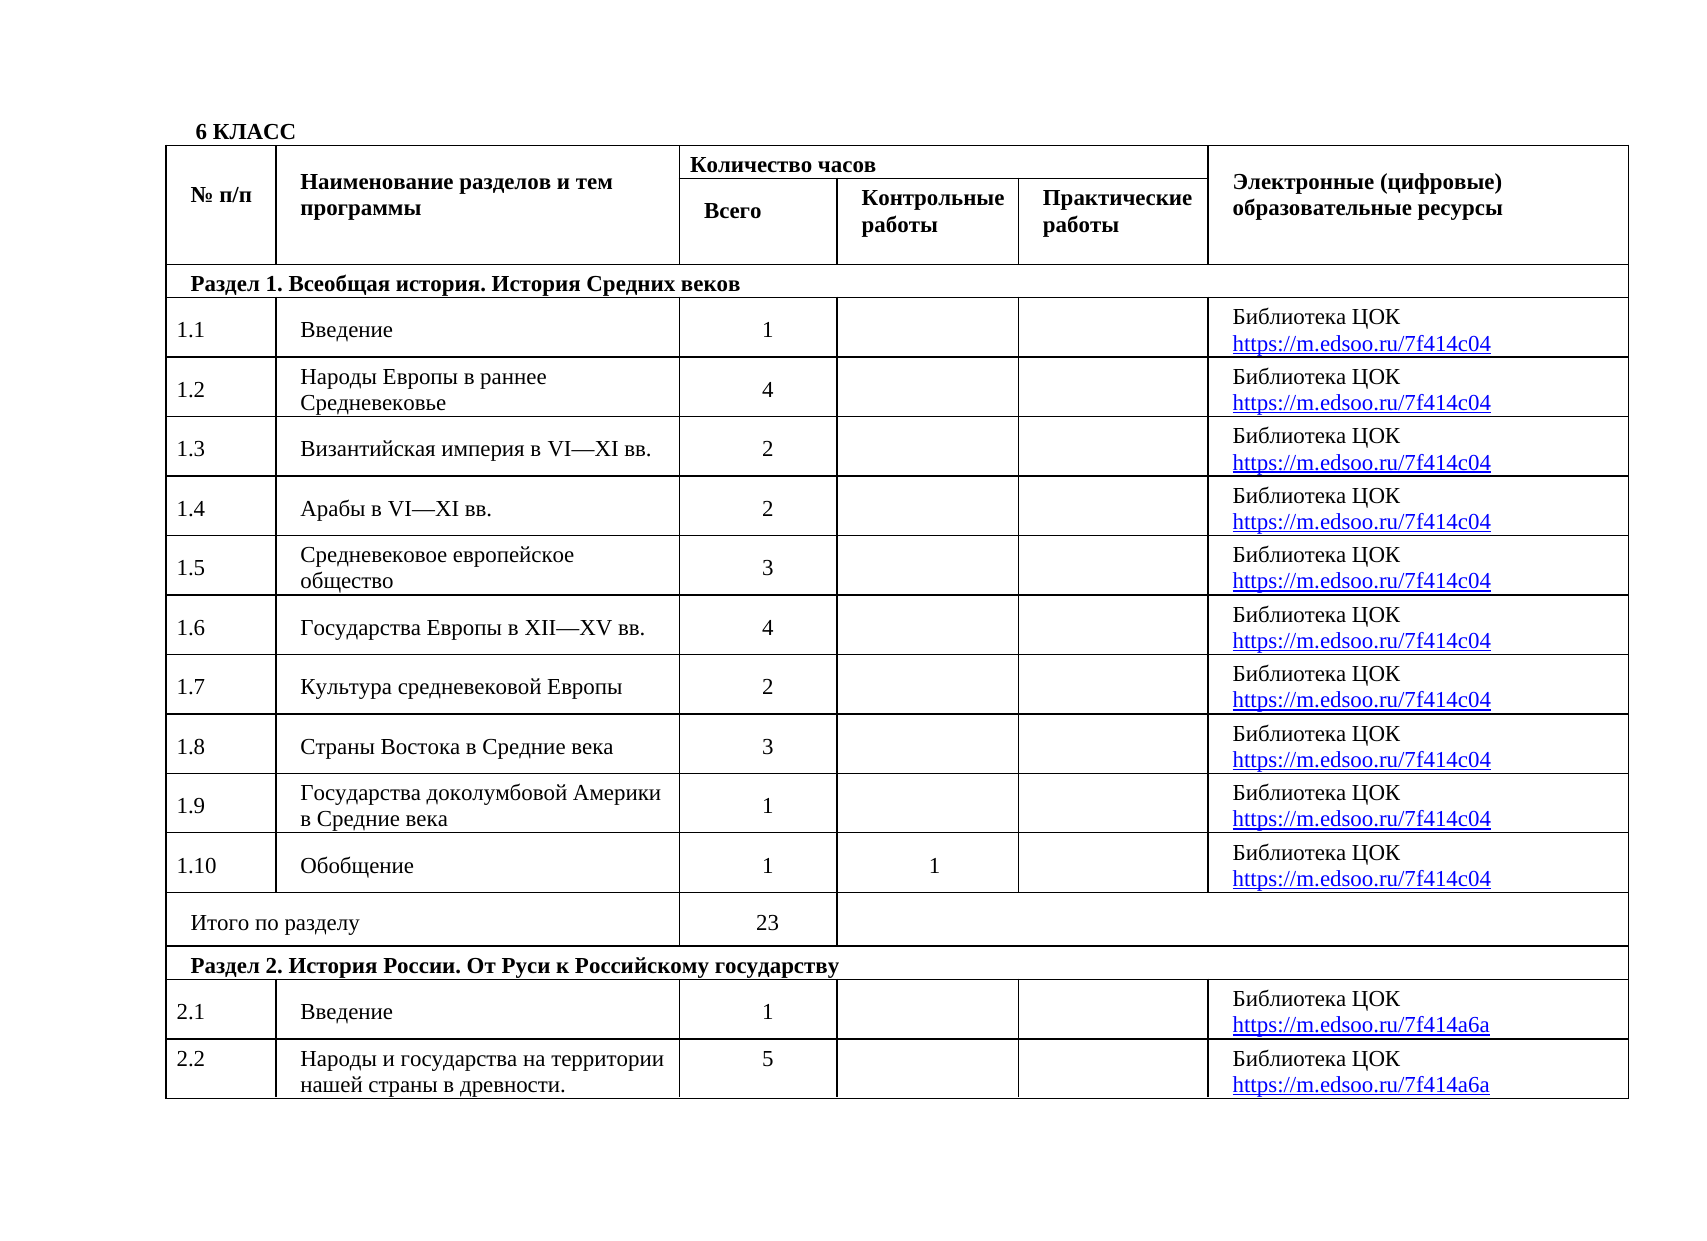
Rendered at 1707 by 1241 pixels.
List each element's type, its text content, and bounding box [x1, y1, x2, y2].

table_cell Средневековое европейское общество [277, 536, 679, 594]
table_cell Итого по разделу [167, 893, 679, 945]
table_cell Библиотека ЦОК https://m.edsoo.ru/7f414c04 [1209, 298, 1628, 356]
table_cell 1 [680, 298, 836, 356]
table_cell Библиотека ЦОК https://m.edsoo.ru/7f414c04 [1209, 477, 1628, 534]
table_cell Практические работы [1019, 179, 1207, 263]
table_cell Введение [277, 980, 679, 1038]
table_cell 2.2 [167, 1040, 275, 1097]
table_cell 4 [680, 358, 836, 416]
table_cell Раздел 2. История России. От Руси к Российскому государству [167, 947, 1628, 978]
table_cell [1019, 715, 1207, 772]
table_cell Библиотека ЦОК https://m.edsoo.ru/7f414c04 [1209, 833, 1628, 891]
table_cell Государства Европы в XII—XV вв. [277, 596, 679, 653]
table_cell [838, 358, 1018, 416]
table_cell Контрольные работы [838, 179, 1018, 263]
table_cell Страны Востока в Средние века [277, 715, 679, 772]
table_cell 2 [680, 417, 836, 475]
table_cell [277, 1040, 679, 1097]
table_cell [838, 417, 1018, 475]
table_cell 4 [680, 596, 836, 653]
table_cell 2 [680, 655, 836, 713]
table_cell Введение [277, 298, 679, 356]
table_cell Культура средневековой Европы [277, 655, 679, 713]
table_cell 1 [680, 980, 836, 1038]
table_cell [838, 774, 1018, 832]
table_cell Библиотека ЦОК https://m.edsoo.ru/7f414c04 [1209, 417, 1628, 475]
table_cell [1019, 358, 1207, 416]
table_cell [1019, 596, 1207, 653]
table_cell 3 [680, 715, 836, 772]
table_header Количество часов [680, 146, 1207, 178]
table_header Наименование разделов и тем программы [277, 146, 679, 263]
table_cell 1.2 [167, 358, 275, 416]
table_cell [1019, 477, 1207, 534]
table_cell [1019, 774, 1207, 832]
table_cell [1209, 980, 1628, 1038]
table_cell Библиотека ЦОК https://m.edsoo.ru/7f414c04 [1209, 596, 1628, 653]
table_cell Библиотека ЦОК https://m.edsoo.ru/7f414c04 [1209, 358, 1628, 416]
table_cell Всего [680, 179, 836, 263]
table_cell Обобщение [277, 833, 679, 891]
table_cell [838, 715, 1018, 772]
table_cell [838, 980, 1018, 1038]
table_cell 2.1 [167, 980, 275, 1038]
table_cell 1.3 [167, 417, 275, 475]
table_cell 1.6 [167, 596, 275, 653]
table_cell Библиотека ЦОК https://m.edsoo.ru/7f414c04 [1209, 774, 1628, 832]
table_cell [838, 477, 1018, 534]
table_cell 5 [680, 1040, 836, 1097]
table_cell [1019, 980, 1207, 1038]
table_cell 1 [680, 774, 836, 832]
table_header № п/п [167, 146, 275, 263]
table_cell 1.8 [167, 715, 275, 772]
table_cell 1.10 [167, 833, 275, 891]
table_cell [838, 655, 1018, 713]
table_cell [1209, 1040, 1628, 1097]
table_cell Византийская империя в VI—XI вв. [277, 417, 679, 475]
table_cell [1019, 536, 1207, 594]
table_cell [1019, 833, 1207, 891]
table_cell Библиотека ЦОК https://m.edsoo.ru/7f414c04 [1209, 715, 1628, 772]
table_cell 1 [680, 833, 836, 891]
table_cell Народы Европы в раннее Средневековье [277, 358, 679, 416]
table_cell [838, 596, 1018, 653]
table_cell [838, 1040, 1018, 1097]
table_cell 1.5 [167, 536, 275, 594]
table_cell [838, 536, 1018, 594]
table_cell [838, 298, 1018, 356]
table_cell [838, 893, 1628, 945]
table_cell [1019, 298, 1207, 356]
table_cell Раздел 1. Всеобщая история. История Средних веков [167, 265, 1628, 297]
table_cell [1019, 1040, 1207, 1097]
table_cell 2 [680, 477, 836, 534]
table_header Электронные (цифровые) образовательные ресурсы [1209, 146, 1628, 263]
text 6 КЛАСС [190, 118, 1618, 144]
table_cell Арабы в VI—ХI вв. [277, 477, 679, 534]
table_cell [1019, 417, 1207, 475]
table_cell Библиотека ЦОК https://m.edsoo.ru/7f414c04 [1209, 536, 1628, 594]
table_cell [1019, 655, 1207, 713]
table_cell 1 [838, 833, 1018, 891]
table_cell 23 [680, 893, 836, 945]
table_cell 1.1 [167, 298, 275, 356]
table_cell 1.4 [167, 477, 275, 534]
table_cell Государства доколумбовой Америки в Средние века [277, 774, 679, 832]
table_cell Библиотека ЦОК https://m.edsoo.ru/7f414c04 [1209, 655, 1628, 713]
table_cell 1.7 [167, 655, 275, 713]
table_cell 3 [680, 536, 836, 594]
table_cell 1.9 [167, 774, 275, 832]
